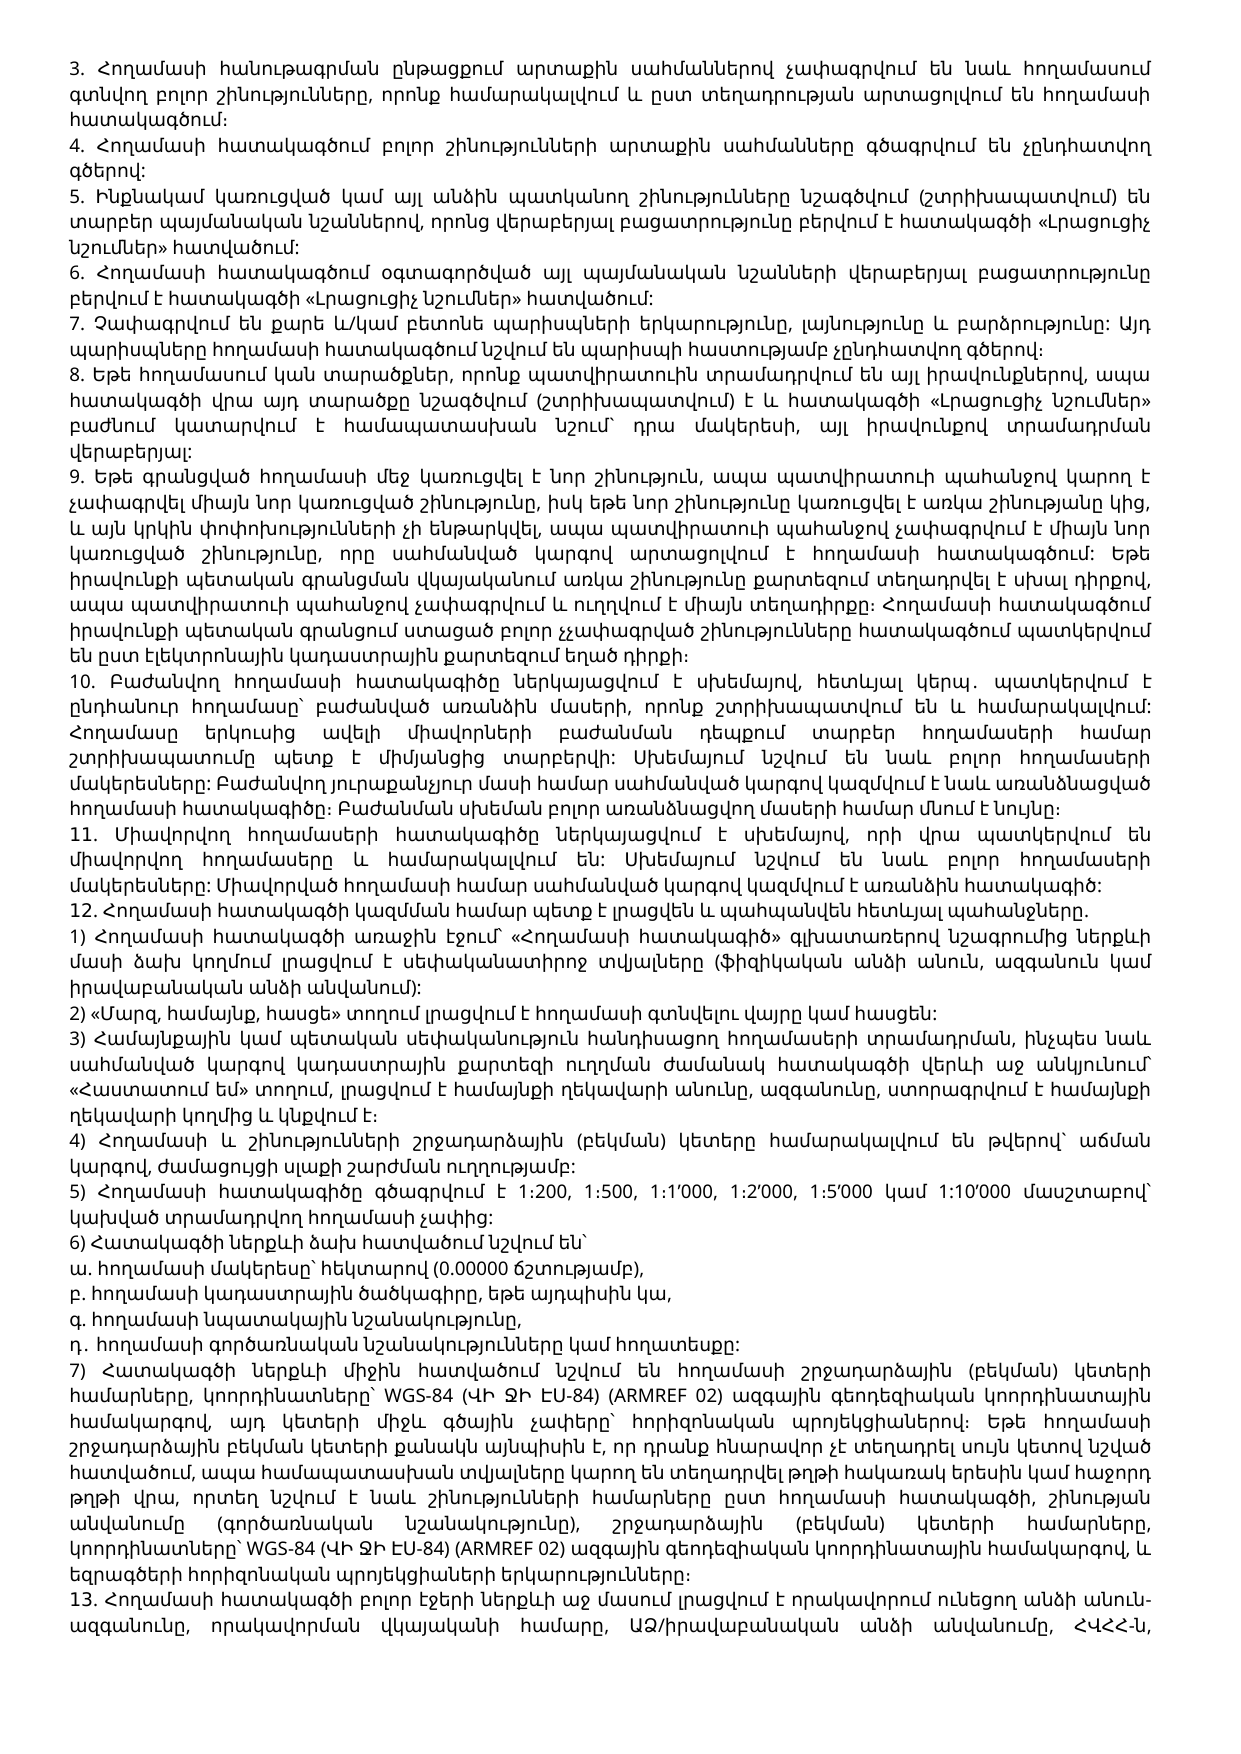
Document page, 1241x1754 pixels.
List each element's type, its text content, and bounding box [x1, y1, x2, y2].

text 6) Հատակագծի ներքևի ձախ հատվածում նշվում են՝ [69, 1229, 1152, 1255]
text 5) Հողամասի հատակագիծը գծագրվում է 1։200, 1։500, 1։1’000, 1։2’000, 1։5’000 կամ 1:10’000 մասշտաբով՝ կախված տրամադրվող հողամասի չափից: [69, 1178, 1152, 1229]
text 1) Հողամասի հատակագծի առաջին էջում՝ «Հողամասի հատակագիծ» գլխատառերով նշագրումից ներքևի մասի ձախ կողմում լրացվում է սեփականատիրոջ տվյալները (ֆիզիկական անձի անուն, ազգանուն կամ իրավաբանական անձի անվանում): [69, 923, 1152, 1000]
text 3. Հողամասի հանութագրման ընթացքում արտաքին սահմաններով չափագրվում են նաև հողամասում գտնվող բոլոր շինությունները, որոնք համարակալվում և ըստ տեղադրության արտացոլվում են հողամասի հատակագծում։ [69, 56, 1152, 132]
text 3) Համայնքային կամ պետական սեփականություն հանդիսացող հողամասերի տրամադրման, ինչպես նաև սահմանված կարգով կադաստրային քարտեզի ուղղման ժամանակ հատակագծի վերևի աջ անկյունում՝ «Հաստատում եմ» տողում, լրացվում է համայնքի ղեկավարի անունը, ազգանունը, ստորագրվում է համայնքի ղեկավարի կողմից և կնքվում է։ [69, 1025, 1152, 1127]
text 9. Եթե գրանցված հողամասի մեջ կառուցվել է նոր շինություն, ապա պատվիրատուի պահանջով կարող է չափագրվել միայն նոր կառուցված շինությունը, իսկ եթե նոր շինությունը կառուցվել է առկա շինությանը կից, և այն կրկին փոփոխությունների չի ենթարկվել, ապա պատվիրատուի պահանջով չափագրվում է միայն նոր կառուցված շինությունը, որը սահմանված կարգով արտացոլվում է հողամասի հատակագծում: Եթե իրավունքի պետական գրանցման վկայականում առկա շինությունը քարտեզում տեղադրվել է սխալ դիրքով, ապա պատվիրատուի պահանջով չափագրվում և ուղղվում է միայն տեղադիրքը։ Հողամասի հատակագծում իրավունքի պետական գրանցում ստացած բոլոր չչափագրված շինությունները հատակագծում պատկերվում են ըստ էլեկտրոնային կադաստրային քարտեզում եղած դիրքի։ [69, 464, 1152, 668]
text 6. Հողամասի հատակագծում օգտագործված այլ պայմանական նշանների վերաբերյալ բացատրությունը բերվում է հատակագծի «Լրացուցիչ նշումներ» հատվածում: [69, 260, 1152, 311]
text 5. Ինքնակամ կառուցված կամ այլ անձին պատկանող շինությունները նշագծվում (շտրիխապատվում) են տարբեր պայմանական նշաններով, որոնց վերաբերյալ բացատրությունը բերվում է հատակագծի «Լրացուցիչ նշումներ» հատվածում: [69, 183, 1152, 260]
text դ․ հողամասի գործառնական նշանակությունները կամ հողատեսքը: [69, 1332, 1152, 1357]
text 7. Չափագրվում են քարե և/կամ բետոնե պարիսպների երկարությունը, լայնությունը և բարձրությունը: Այդ պարիսպները հողամասի հատակագծում նշվում են պարիսպի հաստությամբ չընդհատվող գծերով։ [69, 311, 1152, 362]
text 4) Հողամասի և շինությունների շրջադարձային (բեկման) կետերը համարակալվում են թվերով` աճման կարգով, ժամացույցի սլաքի շարժման ուղղությամբ: [69, 1127, 1152, 1178]
text 10. Բաժանվող հողամասի հատակագիծը ներկայացվում է սխեմայով, հետևյալ կերպ․ պատկերվում է ընդհանուր հողամասը՝ բաժանված առանձին մասերի, որոնք շտրիխապատվում են և համարակալվում: Հողամասը երկուսից ավելի միավորների բաժանման դեպքում տարբեր հողամասերի համար շտրիխապատումը պետք է միմյանցից տարբերվի: Սխեմայում նշվում են նաև բոլոր հողամասերի մակերեսները: Բաժանվող յուրաքանչյուր մասի համար սահմանված կարգով կազմվում է նաև առանձնացված հողամասի հատակագիծը։ Բաժանման սխեման բոլոր առանձնացվող մասերի համար մնում է նույնը։ [69, 668, 1152, 821]
text 7) Հատակագծի ներքևի միջին հատվածում նշվում են հողամասի շրջադարձային (բեկման) կետերի համարները, կոորդինատները՝ WGS-84 (ՎԻ ՋԻ ԷՍ-84) (ARMREF 02) ազգային գեոդեզիական կոորդինատային համակարգով, այդ կետերի միջև գծային չափերը՝ հորիզոնական պրոյեկցիաներով։ Եթե հողամասի շրջադարձային բեկման կետերի քանակն այնպիսին է, որ դրանք հնարավոր չէ տեղադրել սույն կետով նշված հատվածում, ապա համապատասխան տվյալները կարող են տեղադրվել թղթի հակառակ երեսին կամ հաջորդ թղթի վրա, որտեղ նշվում է նաև շինությունների համարները ըստ հողամասի հատակագծի, շինության անվանումը (գործառնական նշանակությունը), շրջադարձային (բեկման) կետերի համարները, կոորդինատները՝ WGS-84 (ՎԻ ՋԻ ԷՍ-84) (ARMREF 02) ազգային գեոդեզիական կոորդինատային համակարգով, և եզրագծերի հորիզոնական պրոյեկցիաների երկարությունները։ [69, 1357, 1152, 1587]
text բ. հողամասի կադաստրային ծածկագիրը, եթե այդպիսին կա, [69, 1281, 1152, 1306]
text 11. Միավորվող հողամասերի հատակագիծը ներկայացվում է սխեմայով, որի վրա պատկերվում են միավորվող հողամասերը և համարակալվում են: Սխեմայում նշվում են նաև բոլոր հողամասերի մակերեսները: Միավորված հողամասի համար սահմանված կարգով կազմվում է առանձին հատակագիծ: [69, 821, 1152, 898]
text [69, 1587, 1152, 1638]
text 2) «Մարզ, համայնք, հասցե» տողում լրացվում է հողամասի գտնվելու վայրը կամ հասցեն: [69, 1000, 1152, 1025]
text 8. Եթե հողամասում կան տարածքներ, որոնք պատվիրատուին տրամադրվում են այլ իրավունքներով, ապա հատակագծի վրա այդ տարածքը նշագծվում (շտրիխապատվում) է և հատակագծի «Լրացուցիչ նշումներ» բաժնում կատարվում է համապատասխան նշում` դրա մակերեսի, այլ իրավունքով տրամադրման վերաբերյալ: [69, 362, 1152, 464]
text 12. Հողամասի հատակագծի կազմման համար պետք է լրացվեն և պահպանվեն հետևյալ պահանջները. [69, 898, 1152, 923]
text 4. Հողամասի հատակագծում բոլոր շինությունների արտաքին սահմանները գծագրվում են չընդհատվող գծերով: [69, 132, 1152, 183]
text գ. հողամասի նպատակային նշանակությունը, [69, 1306, 1152, 1332]
text ա. հողամասի մակերեսը՝ հեկտարով (0.00000 ճշտությամբ), [69, 1255, 1152, 1281]
